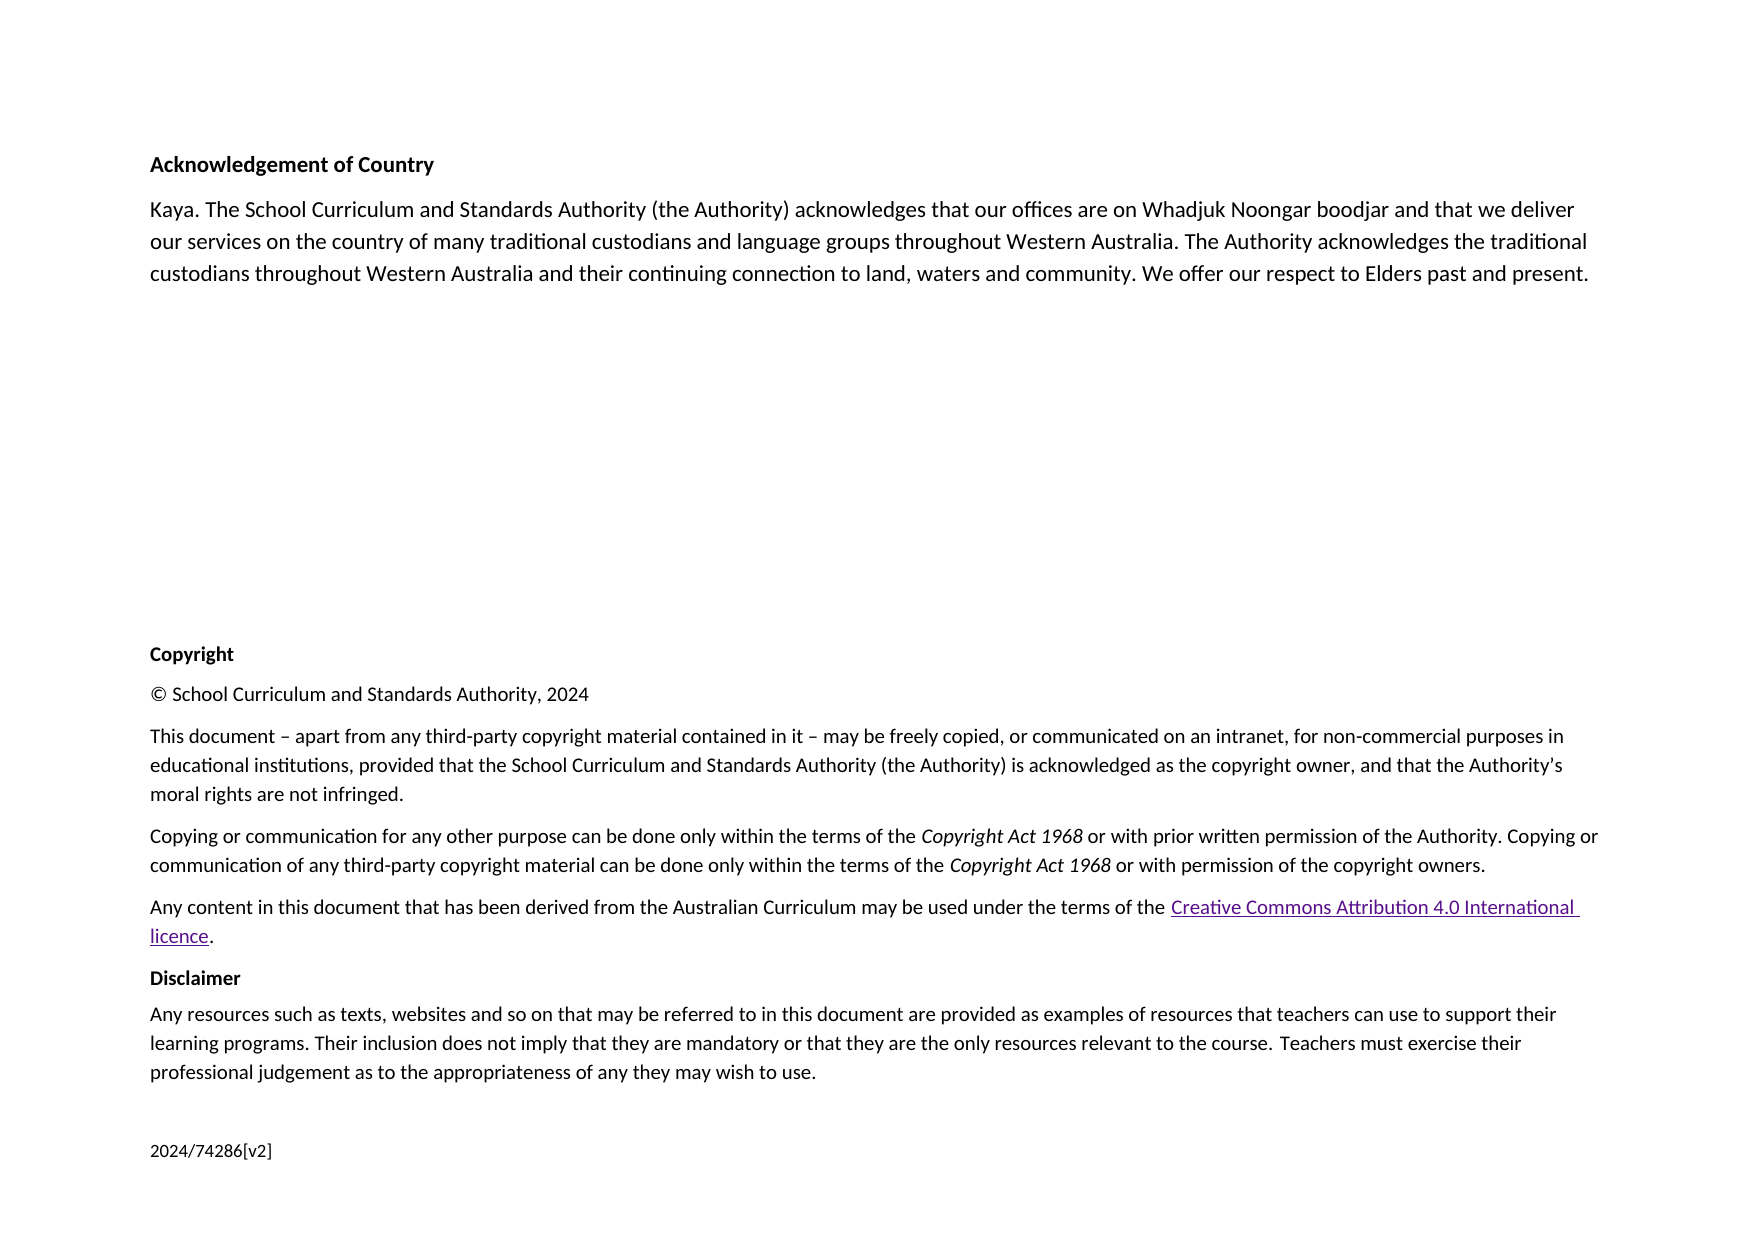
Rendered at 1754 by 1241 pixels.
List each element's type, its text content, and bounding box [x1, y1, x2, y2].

text Copyright [150, 641, 1604, 667]
text © School Curriculum and Standards Authority, 2024 [150, 682, 1604, 707]
text Kaya. The School Curriculum and Standards Authority (the Authority) acknowledges that our offices are on Whadjuk Noongar boodjar and that we deliver our services on the country of many traditional custodians and language groups throughout Western Australia. The Authority acknowledges the traditional custodians throughout Western Australia and their continuing connection to land, waters and community. We offer our respect to Elders past and present. [150, 195, 1604, 287]
text Any content in this document that has been derived from the Australian Curriculum may be used under the terms of the Creative Commons Attribution 4.0 International licence. [150, 894, 1604, 949]
text Disclaimer [150, 965, 1604, 990]
text This document – apart from any third-party copyright material contained in it – may be freely copied, or communicated on an intranet, for non-commercial purposes in educational institutions, provided that the School Curriculum and Standards Authority (the Authority) is acknowledged as the copyright owner, and that the Authority’s moral rights are not infringed. [150, 723, 1604, 807]
text Acknowledgement of Country [150, 150, 1604, 178]
text Any resources such as texts, websites and so on that may be referred to in this document are provided as examples of resources that teachers can use to support their learning programs. Their inclusion does not imply that they are mandatory or that they are the only resources relevant to the course. Teachers must exercise their professional judgement as to the appropriateness of any they may wish to use. [150, 1001, 1604, 1085]
text Copying or communication for any other purpose can be done only within the terms of the Copyright Act 1968 or with prior written permission of the Authority. Copying or communication of any third-party copyright material can be done only within the terms of the Copyright Act 1968 or with permission of the copyright owners. [150, 823, 1604, 878]
